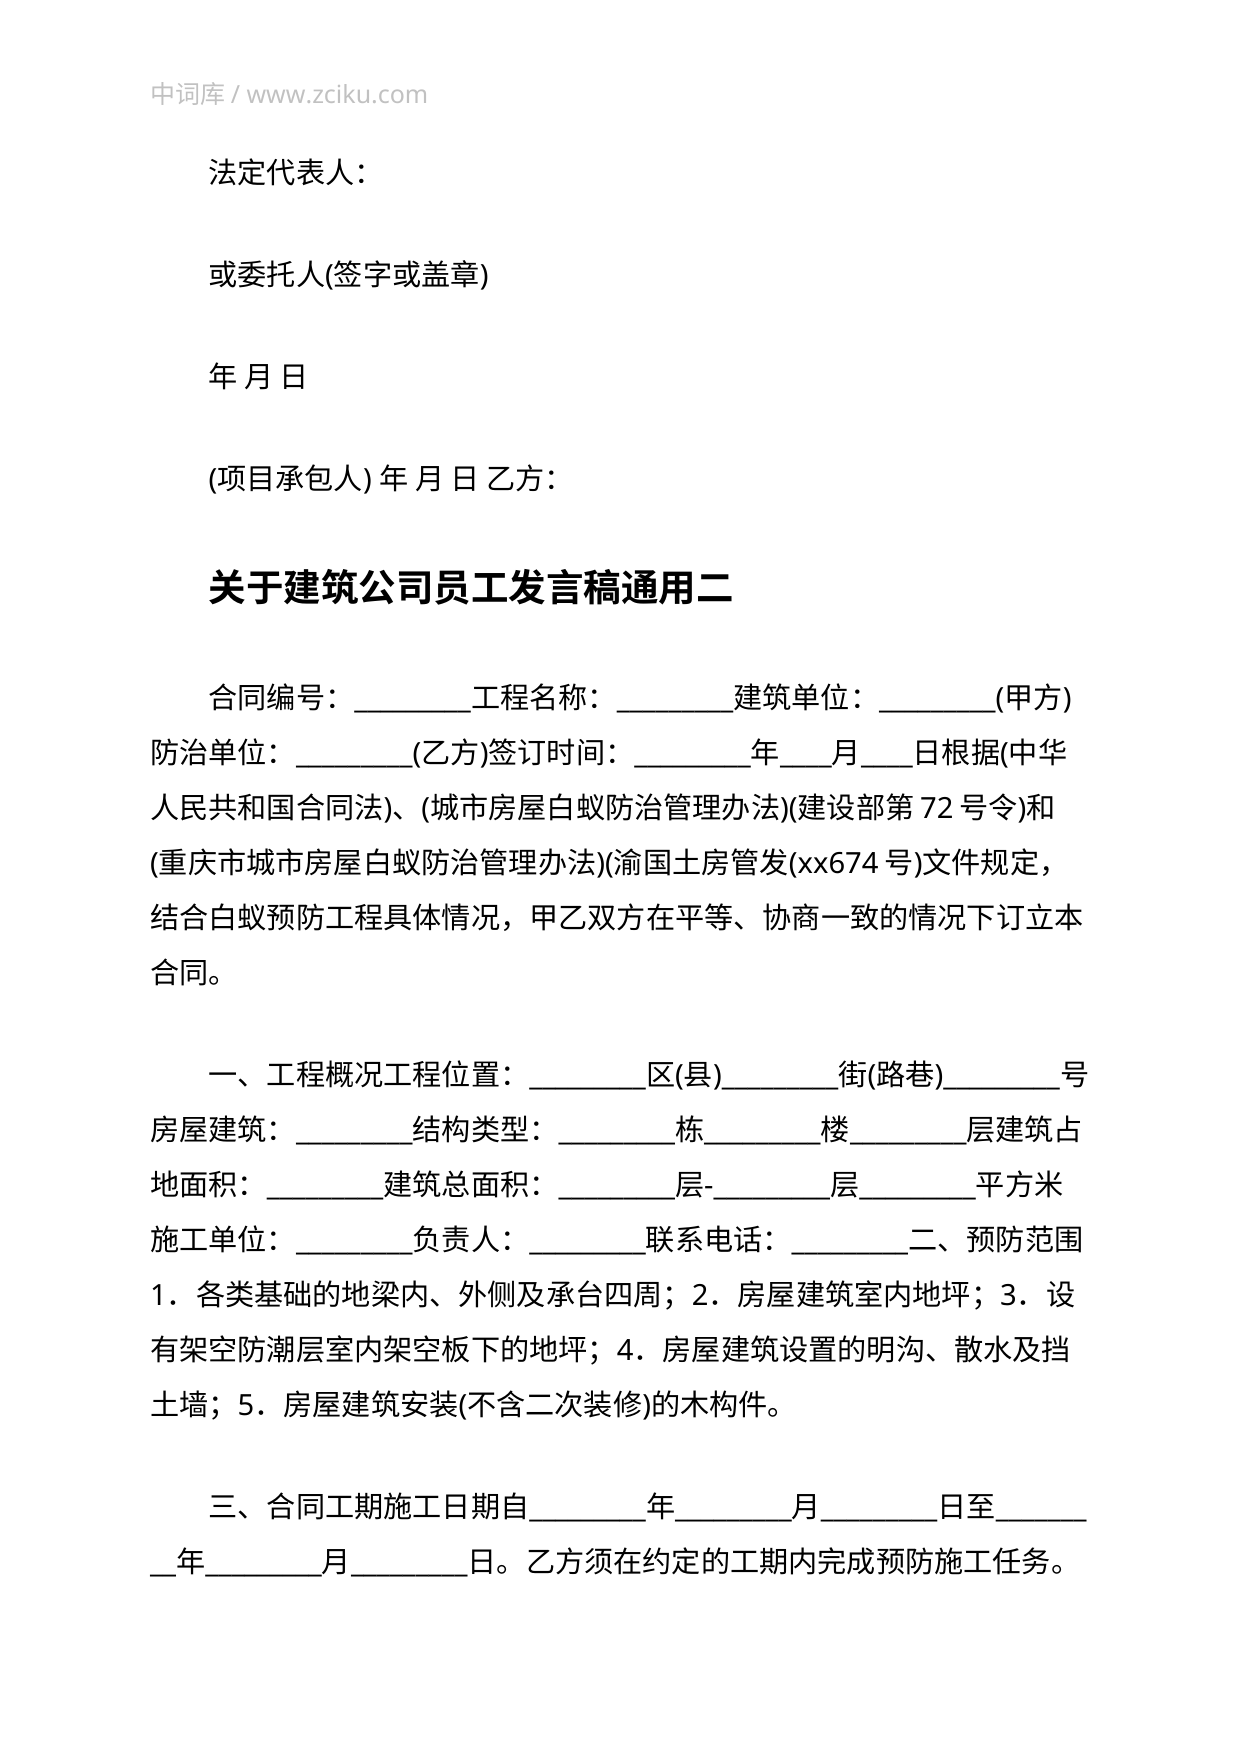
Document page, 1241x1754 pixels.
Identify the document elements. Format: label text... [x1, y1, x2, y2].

text 一、工程概况工程位置：_________区(县)_________街(路巷)_________号房屋建筑：_________结构类型：_________栋_________楼_________层建筑占地面积：_________建筑总面积：_________层-_________层_________平方米施工单位：_________负责人：_________联系电话：_________二、预防范围1．各类基础的地梁内、外侧及承台四周；2．房屋建筑室内地坪；3．设有架空防潮层室内架空板下的地坪；4．房屋建筑设置的明沟、散水及挡土墙；5．房屋建筑安装(不含二次装修)的木构件。 [150, 1052, 1090, 1424]
text 年 月 日 [150, 354, 1090, 396]
text 法定代表人： [150, 150, 1090, 192]
text 三、合同工期施工日期自_________年_________月_________日至_________年_________月_________日。乙方须在约定的工期内完成预防施工任务。 [150, 1483, 1090, 1581]
text 或委托人(签字或盖章) [150, 252, 1090, 294]
text (项目承包人) 年 月 日 乙方： [150, 456, 1090, 498]
text 合同编号：_________工程名称：_________建筑单位：_________(甲方)防治单位：_________(乙方)签订时间：_________年____月____日根据(中华人民共和国合同法)、(城市房屋白蚁防治管理办法)(建设部第72号令)和(重庆市城市房屋白蚁防治管理办法)(渝国土房管发(xx674号)文件规定，结合白蚁预防工程具体情况，甲乙双方在平等、协商一致的情况下订立本合同。 [150, 675, 1090, 992]
text 关于建筑公司员工发言稿通用二 [150, 557, 1090, 612]
